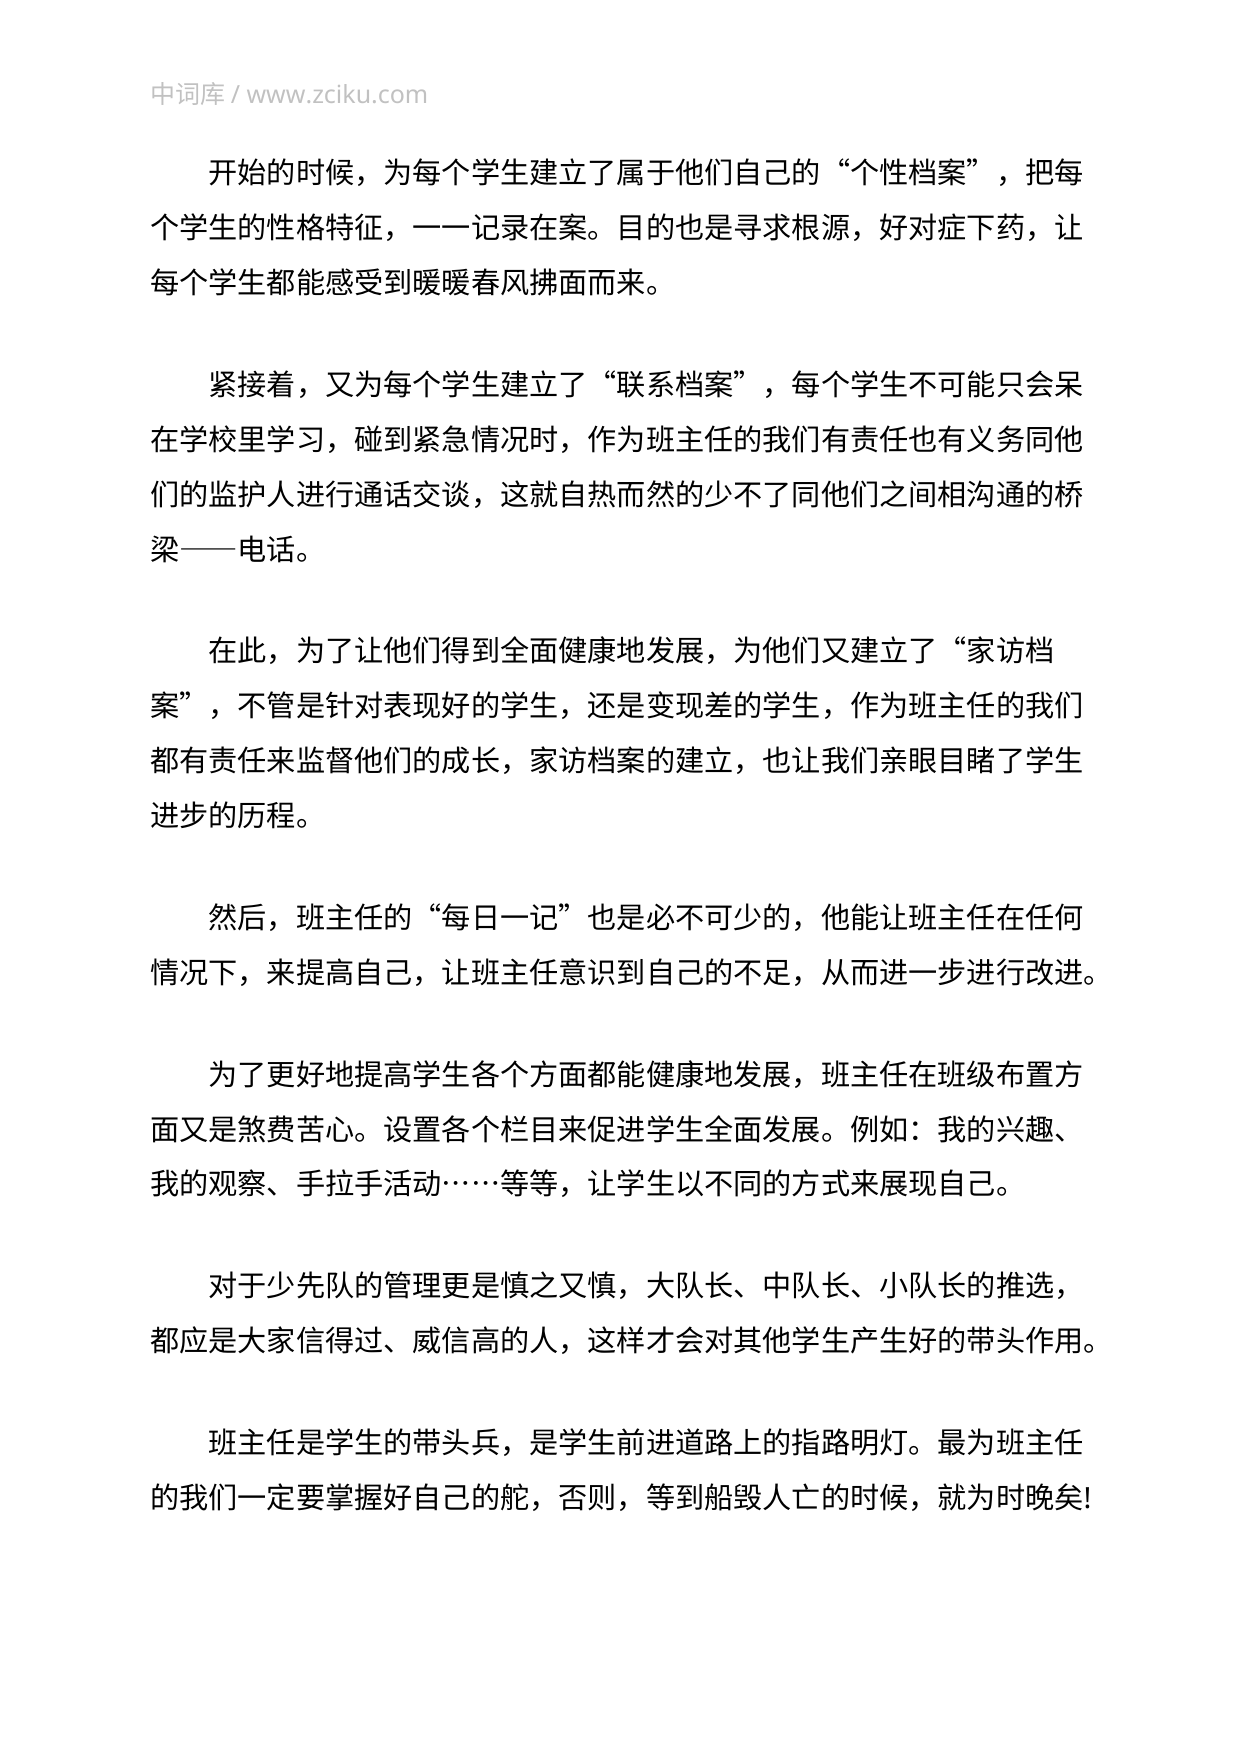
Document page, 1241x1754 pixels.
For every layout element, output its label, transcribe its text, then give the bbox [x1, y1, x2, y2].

text 紧接着，又为每个学生建立了“联系档案”，每个学生不可能只会呆在学校里学习，碰到紧急情况时，作为班主任的我们有责任也有义务同他们的监护人进行通话交谈，这就自热而然的少不了同他们之间相沟通的桥梁——电话。 [150, 362, 1090, 568]
text 对于少先队的管理更是慎之又慎，大队长、中队长、小队长的推选，都应是大家信得过、威信高的人，这样才会对其他学生产生好的带头作用。 [150, 1263, 1090, 1360]
text 为了更好地提高学生各个方面都能健康地发展，班主任在班级布置方面又是煞费苦心。设置各个栏目来促进学生全面发展。例如：我的兴趣、我的观察、手拉手活动……等等，让学生以不同的方式来展现自己。 [150, 1051, 1090, 1203]
text 在此，为了让他们得到全面健康地发展，为他们又建立了“家访档案”，不管是针对表现好的学生，还是变现差的学生，作为班主任的我们都有责任来监督他们的成长，家访档案的建立，也让我们亲眼目睹了学生进步的历程。 [150, 628, 1090, 835]
text 班主任是学生的带头兵，是学生前进道路上的指路明灯。最为班主任的我们一定要掌握好自己的舵，否则，等到船毁人亡的时候，就为时晚矣! [150, 1419, 1090, 1517]
text 然后，班主任的“每日一记”也是必不可少的，他能让班主任在任何情况下，来提高自己，让班主任意识到自己的不足，从而进一步进行改进。 [150, 894, 1090, 992]
text 开始的时候，为每个学生建立了属于他们自己的“个性档案”，把每个学生的性格特征，一一记录在案。目的也是寻求根源，好对症下药，让每个学生都能感受到暖暖春风拂面而来。 [150, 150, 1090, 302]
